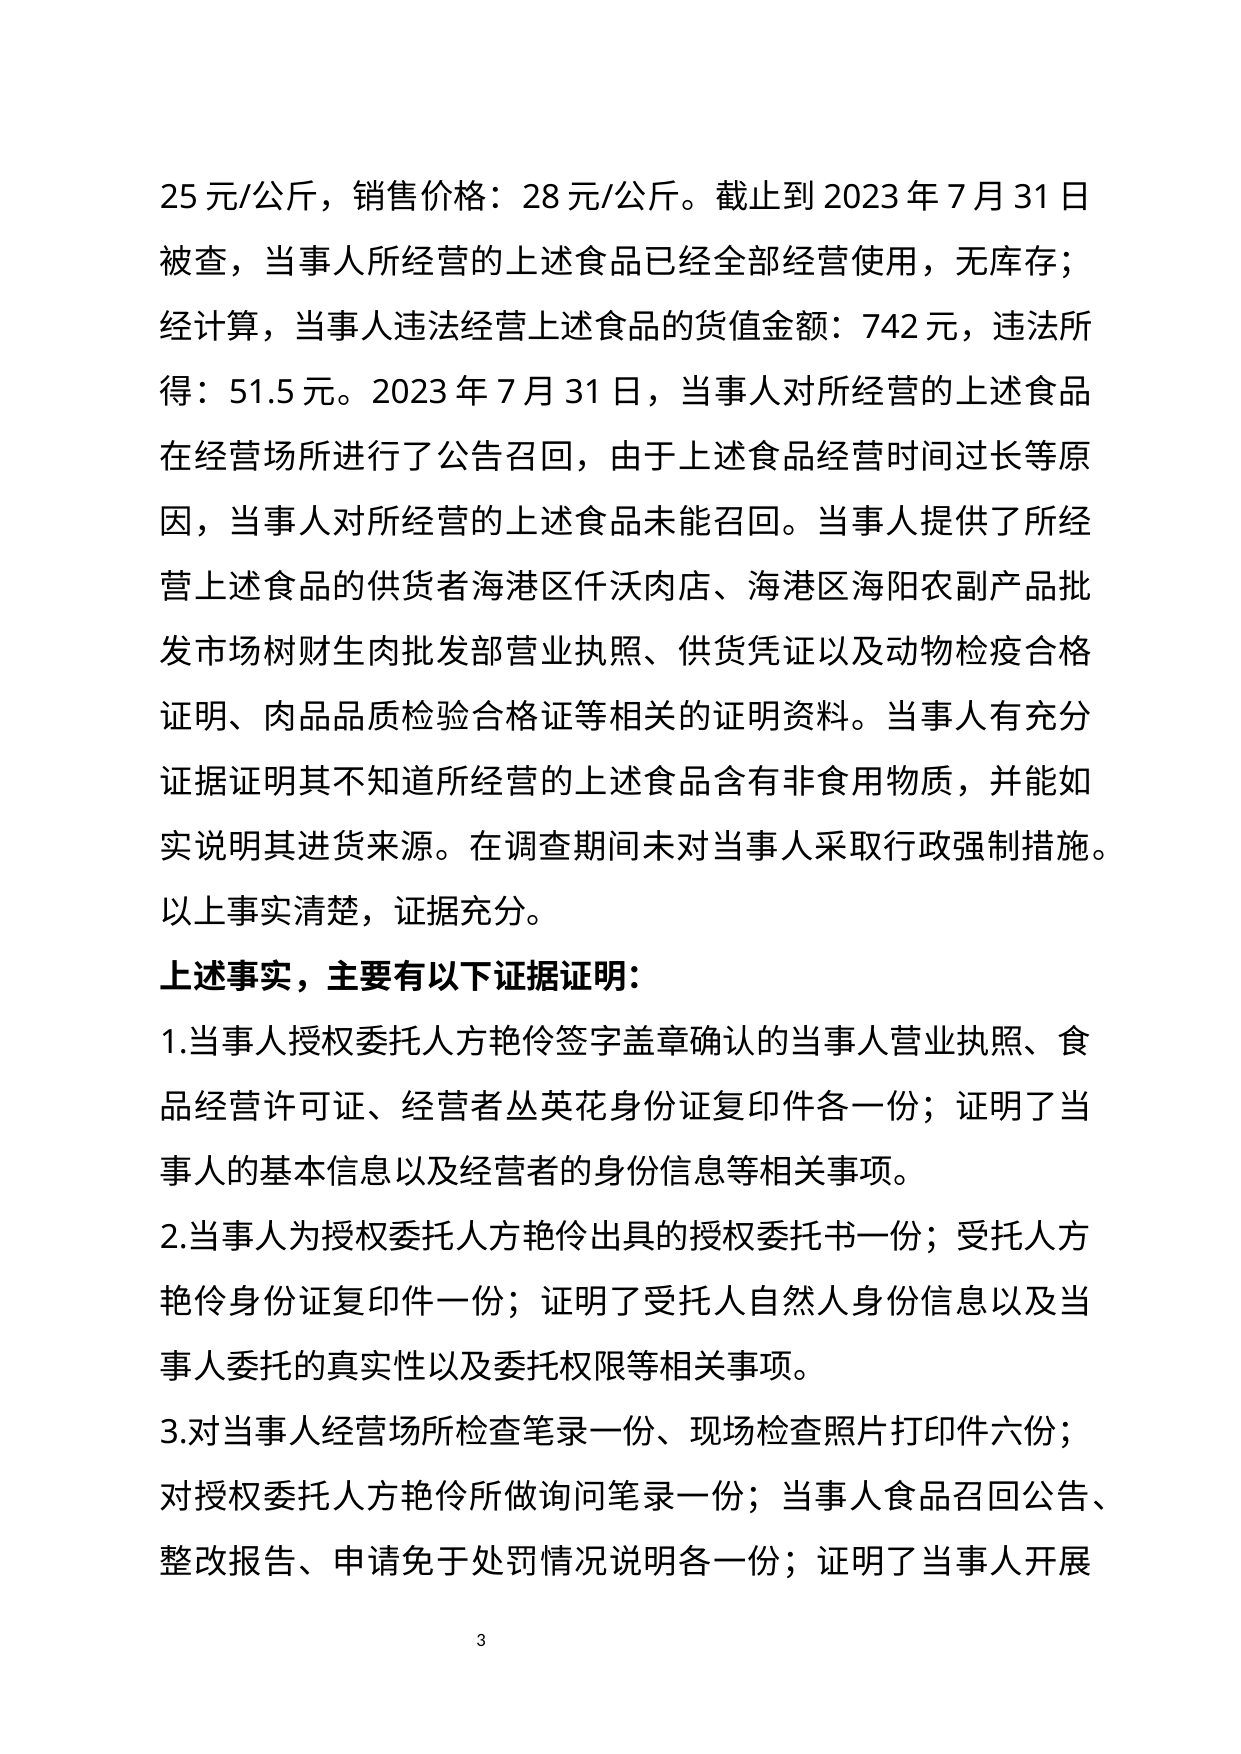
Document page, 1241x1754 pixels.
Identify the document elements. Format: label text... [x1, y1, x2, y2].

text 1.当事人授权委托人方艳伶签字盖章确认的当事人营业执照、食品经营许可证、经营者丛英花身份证复印件各一份；证明了当事人的基本信息以及经营者的身份信息等相关事项。 [159, 1007, 1093, 1202]
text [159, 1397, 1093, 1592]
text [159, 162, 1093, 942]
text 2.当事人为授权委托人方艳伶出具的授权委托书一份；受托人方艳伶身份证复印件一份；证明了受托人自然人身份信息以及当事人委托的真实性以及委托权限等相关事项。 [159, 1202, 1093, 1397]
text 上述事实，主要有以下证据证明： [159, 942, 1093, 1007]
